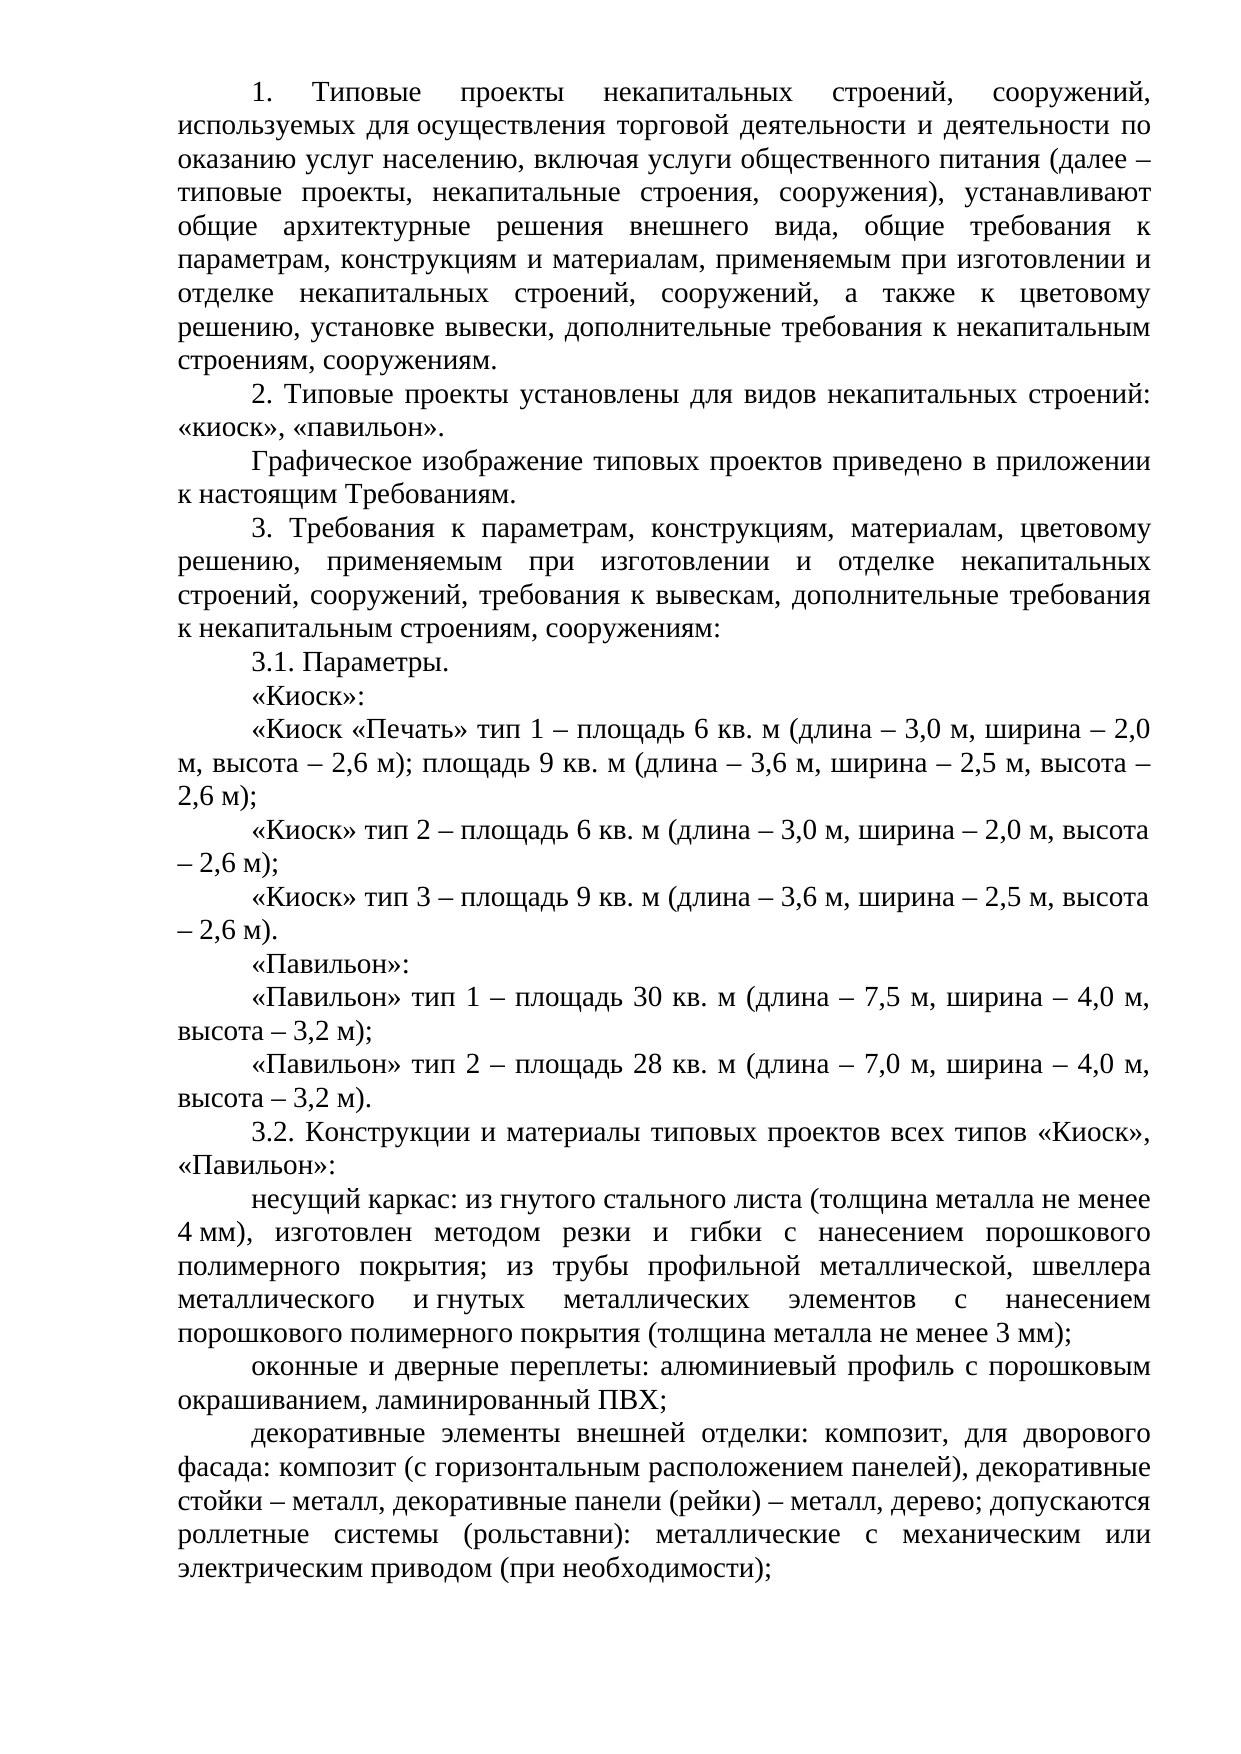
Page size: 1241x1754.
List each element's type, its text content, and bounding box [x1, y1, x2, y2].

text 3.1. Параметры. [177, 644, 1152, 678]
text «Киоск»: [177, 678, 1152, 711]
text 2. Типовые проекты установлены для видов некапитальных строений: «киоск», «павильон». [177, 376, 1152, 443]
text 3.2. Конструкции и материалы типовых проектов всех типов «Киоск», «Павильон»: [177, 1114, 1152, 1181]
text декоративные элементы внешней отделки: композит, для дворового фасада: композит (с горизонтальным расположением панелей), декоративные стойки – металл, декоративные панели (рейки) – металл, дерево; допускаются роллетные системы (рольставни): металлические с механическим или электрическим приводом (при необходимости); [177, 1416, 1152, 1583]
text «Павильон»: [177, 946, 1152, 979]
text «Киоск» тип 3 – площадь 9 кв. м (длина – 3,6 м, ширина – 2,5 м, высота – 2,6 м). [177, 879, 1152, 946]
text несущий каркас: из гнутого стального листа (толщина металла не менее 4 мм), изготовлен методом резки и гибки с нанесением порошкового полимерного покрытия; из трубы профильной металлической, швеллера металлического и гнутых металлических элементов с нанесением порошкового полимерного покрытия (толщина металла не менее 3 мм); [177, 1181, 1152, 1348]
text 3. Требования к параметрам, конструкциям, материалам, цветовому решению, применяемым при изготовлении и отделке некапитальных строений, сооружений, требования к вывескам, дополнительные требования к некапитальным строениям, сооружениям: [177, 510, 1152, 644]
text 1. Типовые проекты некапитальных строений, сооружений, используемых для осуществления торговой деятельности и деятельности по оказанию услуг населению, включая услуги общественного питания (далее – типовые проекты, некапитальные строения, сооружения), устанавливают общие архитектурные решения внешнего вида, общие требования к параметрам, конструкциям и материалам, применяемым при изготовлении и отделке некапитальных строений, сооружений, а также к цветовому решению, установке вывески, дополнительные требования к некапитальным строениям, сооружениям. [177, 74, 1152, 376]
text «Киоск «Печать» тип 1 – площадь 6 кв. м (длина – 3,0 м, ширина – 2,0 м, высота – 2,6 м); площадь 9 кв. м (длина – 3,6 м, ширина – 2,5 м, высота – 2,6 м); [177, 711, 1152, 812]
text «Павильон» тип 1 – площадь 30 кв. м (длина – 7,5 м, ширина – 4,0 м, высота – 3,2 м); [177, 979, 1152, 1047]
text «Киоск» тип 2 – площадь 6 кв. м (длина – 3,0 м, ширина – 2,0 м, высота – 2,6 м); [177, 812, 1152, 879]
text «Павильон» тип 2 – площадь 28 кв. м (длина – 7,0 м, ширина – 4,0 м, высота – 3,2 м). [177, 1047, 1152, 1114]
text оконные и дверные переплеты: алюминиевый профиль с порошковым окрашиванием, ламинированный ПВХ; [177, 1348, 1152, 1416]
text Графическое изображение типовых проектов приведено в приложении к настоящим Требованиям. [177, 443, 1152, 510]
